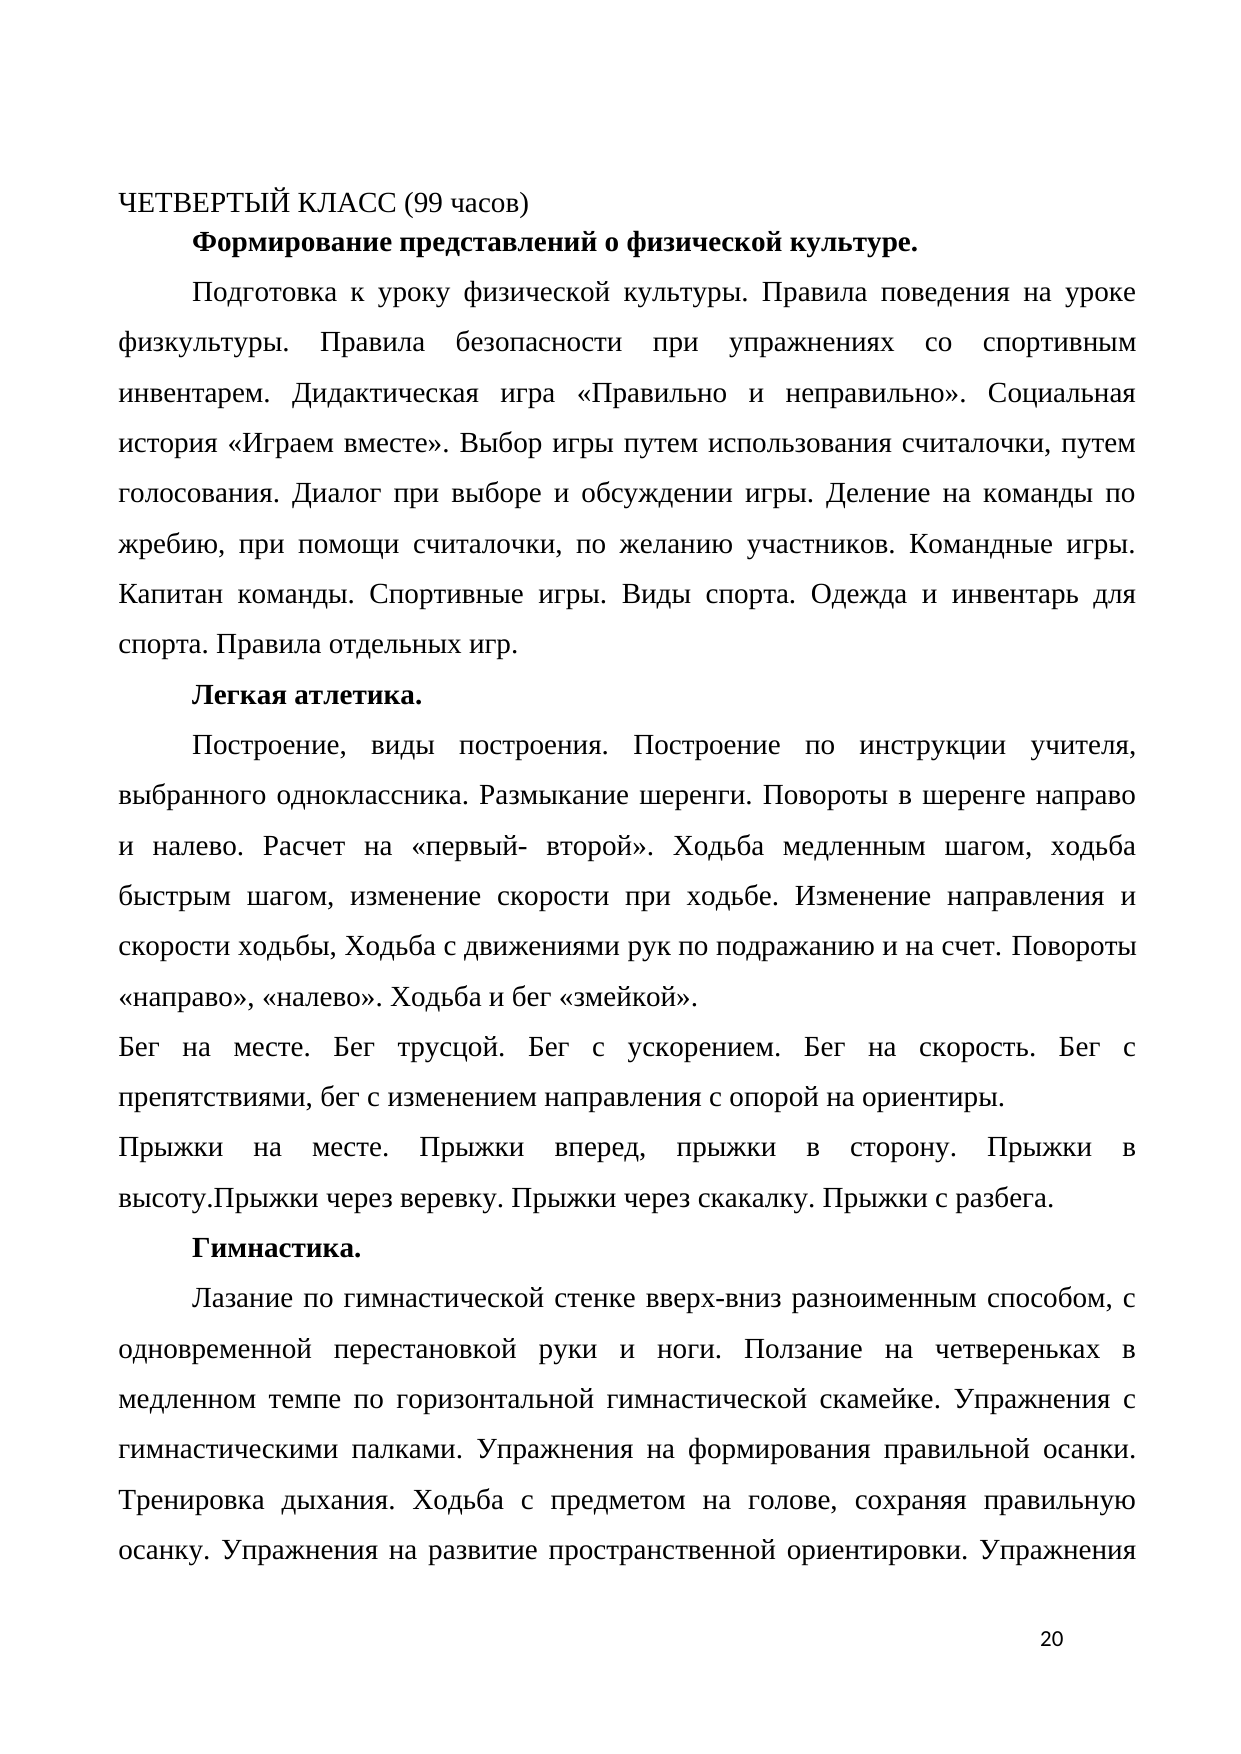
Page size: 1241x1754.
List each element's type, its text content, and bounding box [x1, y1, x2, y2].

text Бег на месте. Бег трусцой. Бег с ускорением. Бег на скорость. Бег с препятствиями, бег с изменением направления с опорой на ориентиры. [118, 1029, 1137, 1113]
text Формирование представлений о физической культуре. [118, 224, 1137, 257]
text Подготовка к уроку физической культуры. Правила поведения на уроке физкультуры. Правила безопасности при упражнениях со спортивным инвентарем. Дидактическая игра «Правильно и неправильно». Социальная история «Играем вместе». Выбор игры путем использования считалочки, путем голосования. Диалог при выборе и обсуждении игры. Деление на команды по жребию, при помощи считалочки, по желанию участников. Командные игры. Капитан команды. Спортивные игры. Виды спорта. Одежда и инвентарь для спорта. Правила отдельных игр. [118, 274, 1137, 660]
text Построение, виды построения. Построение по инструкции учителя, выбранного одноклассника. Размыкание шеренги. Повороты в шеренге направо и налево. Расчет на «первый- второй». Ходьба медленным шагом, ходьба быстрым шагом, изменение скорости при ходьбе. Изменение направления и скорости ходьбы, Ходьба с движениями рук по подражанию и на счет. Повороты «направо», «налево». Ходьба и бег «змейкой». [118, 727, 1137, 1012]
text Гимнастика. [118, 1230, 1137, 1264]
text Прыжки на месте. Прыжки вперед, прыжки в сторону. Прыжки в высоту.Прыжки через веревку. Прыжки через скакалку. Прыжки с разбега. [118, 1129, 1137, 1213]
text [118, 1281, 1137, 1566]
subtitle ЧЕТВЕРТЫЙ КЛАСС (99 часов) [118, 185, 1063, 219]
text Легкая атлетика. [118, 677, 1137, 710]
